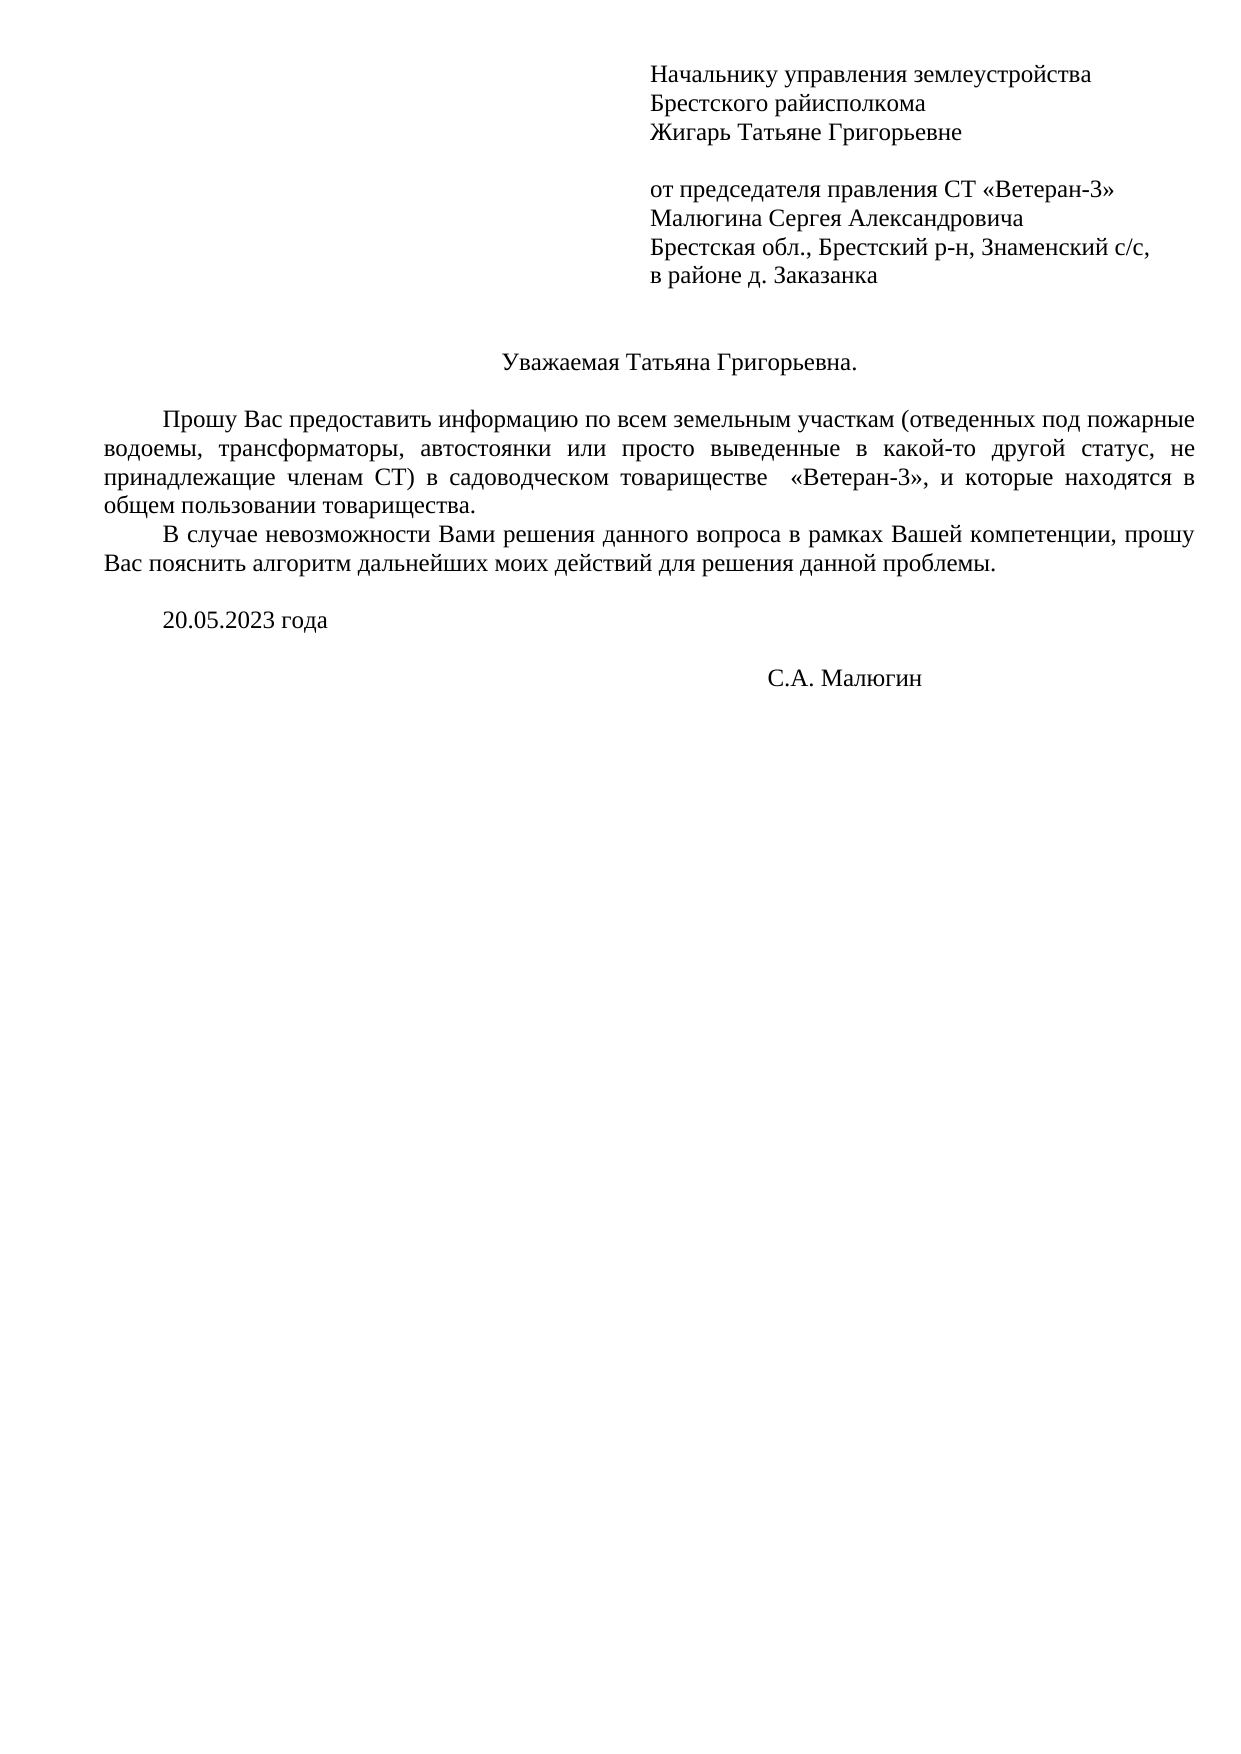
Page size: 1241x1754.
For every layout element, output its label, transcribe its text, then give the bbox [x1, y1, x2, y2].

text С.А. Малюгин [103, 663, 1196, 692]
text от председателя правления СТ «Ветеран-3» [103, 174, 1196, 203]
text Жигарь Татьяне Григорьевне [103, 117, 1196, 145]
text 20.05.2023 года [103, 605, 1196, 634]
text Брестского райисполкома [103, 88, 1196, 117]
text Брестская обл., Брестский р-н, Знаменский с/с, [103, 232, 1196, 260]
text В случае невозможности Вами решения данного вопроса в рамках Вашей компетенции, прошу Вас пояснить алгоритм дальнейших моих действий для решения данной проблемы. [103, 519, 1196, 577]
text Малюгина Сергея Александровича [103, 203, 1196, 232]
text Начальнику управления землеустройства [103, 59, 1196, 88]
text Уважаемая Татьяна Григорьевна. [103, 347, 1196, 375]
text Прошу Вас предоставить информацию по всем земельным участкам (отведенных под пожарные водоемы, трансформаторы, автостоянки или просто выведенные в какой-то другой статус, не принадлежащие членам СТ) в садоводческом товариществе «Ветеран-3», и которые находятся в общем пользовании товарищества. [103, 404, 1196, 519]
text в районе д. Заказанка [103, 260, 1196, 289]
